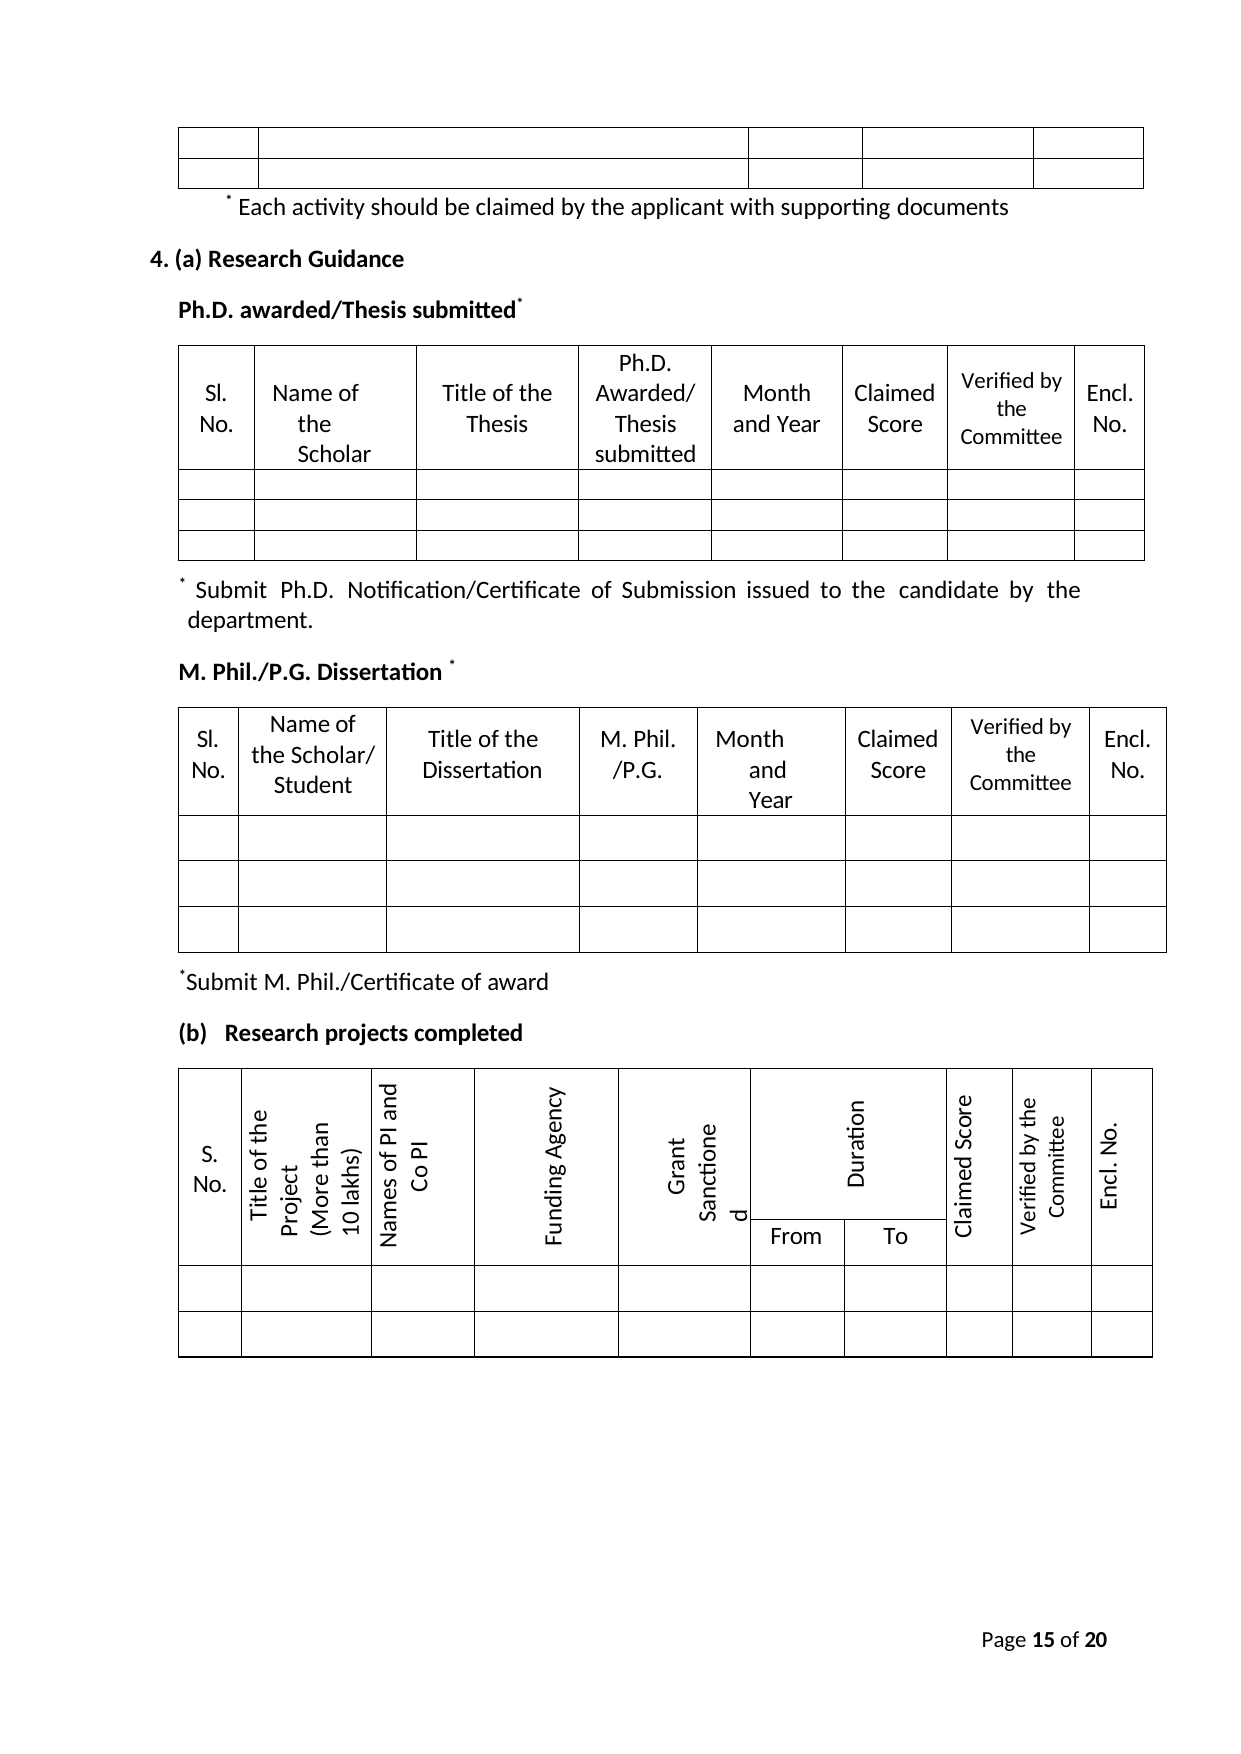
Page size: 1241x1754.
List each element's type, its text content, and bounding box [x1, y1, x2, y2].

table_cell [1092, 1266, 1152, 1311]
table_cell [179, 159, 258, 188]
table_cell [749, 128, 862, 157]
table_cell [417, 531, 578, 560]
table_cell [387, 861, 579, 906]
table_cell [1075, 470, 1144, 499]
table_header Title of the Dissertation [387, 708, 579, 815]
table_cell [1034, 159, 1143, 188]
table_cell [751, 1312, 844, 1356]
table_cell [1034, 128, 1143, 157]
table_cell [242, 1312, 371, 1356]
table_cell [179, 1312, 241, 1356]
table_cell [417, 500, 578, 529]
table_cell [179, 861, 238, 906]
table_cell [863, 128, 1033, 157]
text * Submit Ph.D. Notification/Certificate of Submission issued to the candidate by the department. [178, 574, 1184, 635]
table_cell [952, 816, 1089, 860]
table_header Verified by the Committee [948, 346, 1074, 469]
table_header M. Phil. /P.G. [580, 708, 697, 815]
table_cell [1075, 500, 1144, 529]
table_cell [952, 907, 1089, 952]
table_header Duration [751, 1069, 946, 1219]
table_cell [698, 861, 845, 906]
table_header Claimed Score [843, 346, 947, 469]
table_cell [179, 470, 254, 499]
table_cell To [845, 1220, 946, 1265]
table_cell [179, 531, 254, 560]
table_header Grant Sanctioned [619, 1069, 750, 1265]
table_header Encl. No. [1075, 346, 1144, 469]
table_cell [947, 1312, 1012, 1356]
table_cell [242, 1266, 371, 1311]
table_header Title of the Thesis [417, 346, 578, 469]
table_cell [179, 816, 238, 860]
table_cell [579, 531, 711, 560]
table_header Verified by the Committee [1013, 1069, 1091, 1265]
table_header S. No. [179, 1069, 241, 1265]
table_cell [179, 1266, 241, 1311]
table_header Sl. No. [179, 346, 254, 469]
table_cell [698, 907, 845, 952]
table_cell [843, 500, 947, 529]
table_header Ph.D. Awarded/ Thesis submitted [579, 346, 711, 469]
table_header Funding Agency [475, 1069, 618, 1265]
table_cell [1090, 861, 1166, 906]
text *Submit M. Phil./Certificate of award [178, 966, 1184, 996]
table_cell [619, 1312, 750, 1356]
list (a) Research Guidance [150, 243, 1184, 273]
table_cell [712, 500, 842, 529]
table_cell [698, 816, 845, 860]
table_cell [845, 1266, 946, 1311]
table_header Name of the Scholar [255, 346, 416, 469]
table_cell [259, 128, 748, 157]
table_cell [843, 531, 947, 560]
table_cell [255, 470, 416, 499]
table_header Title of the Project (More than 10 lakhs) [242, 1069, 371, 1265]
table_header Month and Year [712, 346, 842, 469]
table_header Claimed Score [947, 1069, 1012, 1265]
table_header Claimed Score [846, 708, 951, 815]
table_cell [179, 128, 258, 157]
table_cell From [751, 1220, 844, 1265]
table_cell [239, 907, 386, 952]
text * Each activity should be claimed by the applicant with supporting documents [73, 191, 1161, 222]
table_cell [1013, 1266, 1091, 1311]
table_cell [749, 159, 862, 188]
table_cell [255, 500, 416, 529]
table_header Encl. No. [1092, 1069, 1152, 1265]
table_cell [1090, 816, 1166, 860]
table_cell [579, 470, 711, 499]
table_cell [579, 500, 711, 529]
table_cell [1075, 531, 1144, 560]
text Ph.D. awarded/Thesis submitted* [178, 294, 1184, 325]
table_header Sl. No. [179, 708, 238, 815]
table_cell [1013, 1312, 1091, 1356]
table_cell [712, 470, 842, 499]
table_cell [952, 861, 1089, 906]
table_cell [1092, 1312, 1152, 1356]
table_cell [948, 531, 1074, 560]
table_cell [580, 907, 697, 952]
table_cell [475, 1312, 618, 1356]
table_cell [948, 500, 1074, 529]
table_cell [845, 1312, 946, 1356]
table_cell [372, 1312, 474, 1356]
table_header Names of PI and Co PI [372, 1069, 474, 1265]
table_cell [239, 861, 386, 906]
table_cell [751, 1266, 844, 1311]
table_cell [255, 531, 416, 560]
text (b) Research projects completed [178, 1017, 1184, 1047]
table_cell [863, 159, 1033, 188]
table_cell [846, 861, 951, 906]
table_cell [387, 907, 579, 952]
table_header Encl. No. [1090, 708, 1166, 815]
text M. Phil./P.G. Dissertation * [178, 656, 1184, 686]
table_cell [947, 1266, 1012, 1311]
table_cell [1090, 907, 1166, 952]
table_header Month and Year [698, 708, 845, 815]
table_cell [712, 531, 842, 560]
table_cell [846, 816, 951, 860]
table_cell [580, 861, 697, 906]
table_cell [580, 816, 697, 860]
table_cell [619, 1266, 750, 1311]
table_cell [843, 470, 947, 499]
table_header Verified by the Committee [952, 708, 1089, 815]
table_header Name of the Scholar/ Student [239, 708, 386, 815]
table_cell [475, 1266, 618, 1311]
table_cell [417, 470, 578, 499]
table_cell [948, 470, 1074, 499]
table_cell [239, 816, 386, 860]
table_cell [179, 500, 254, 529]
table_cell [179, 907, 238, 952]
table_cell [846, 907, 951, 952]
table_cell [259, 159, 748, 188]
table_cell [387, 816, 579, 860]
table_cell [372, 1266, 474, 1311]
